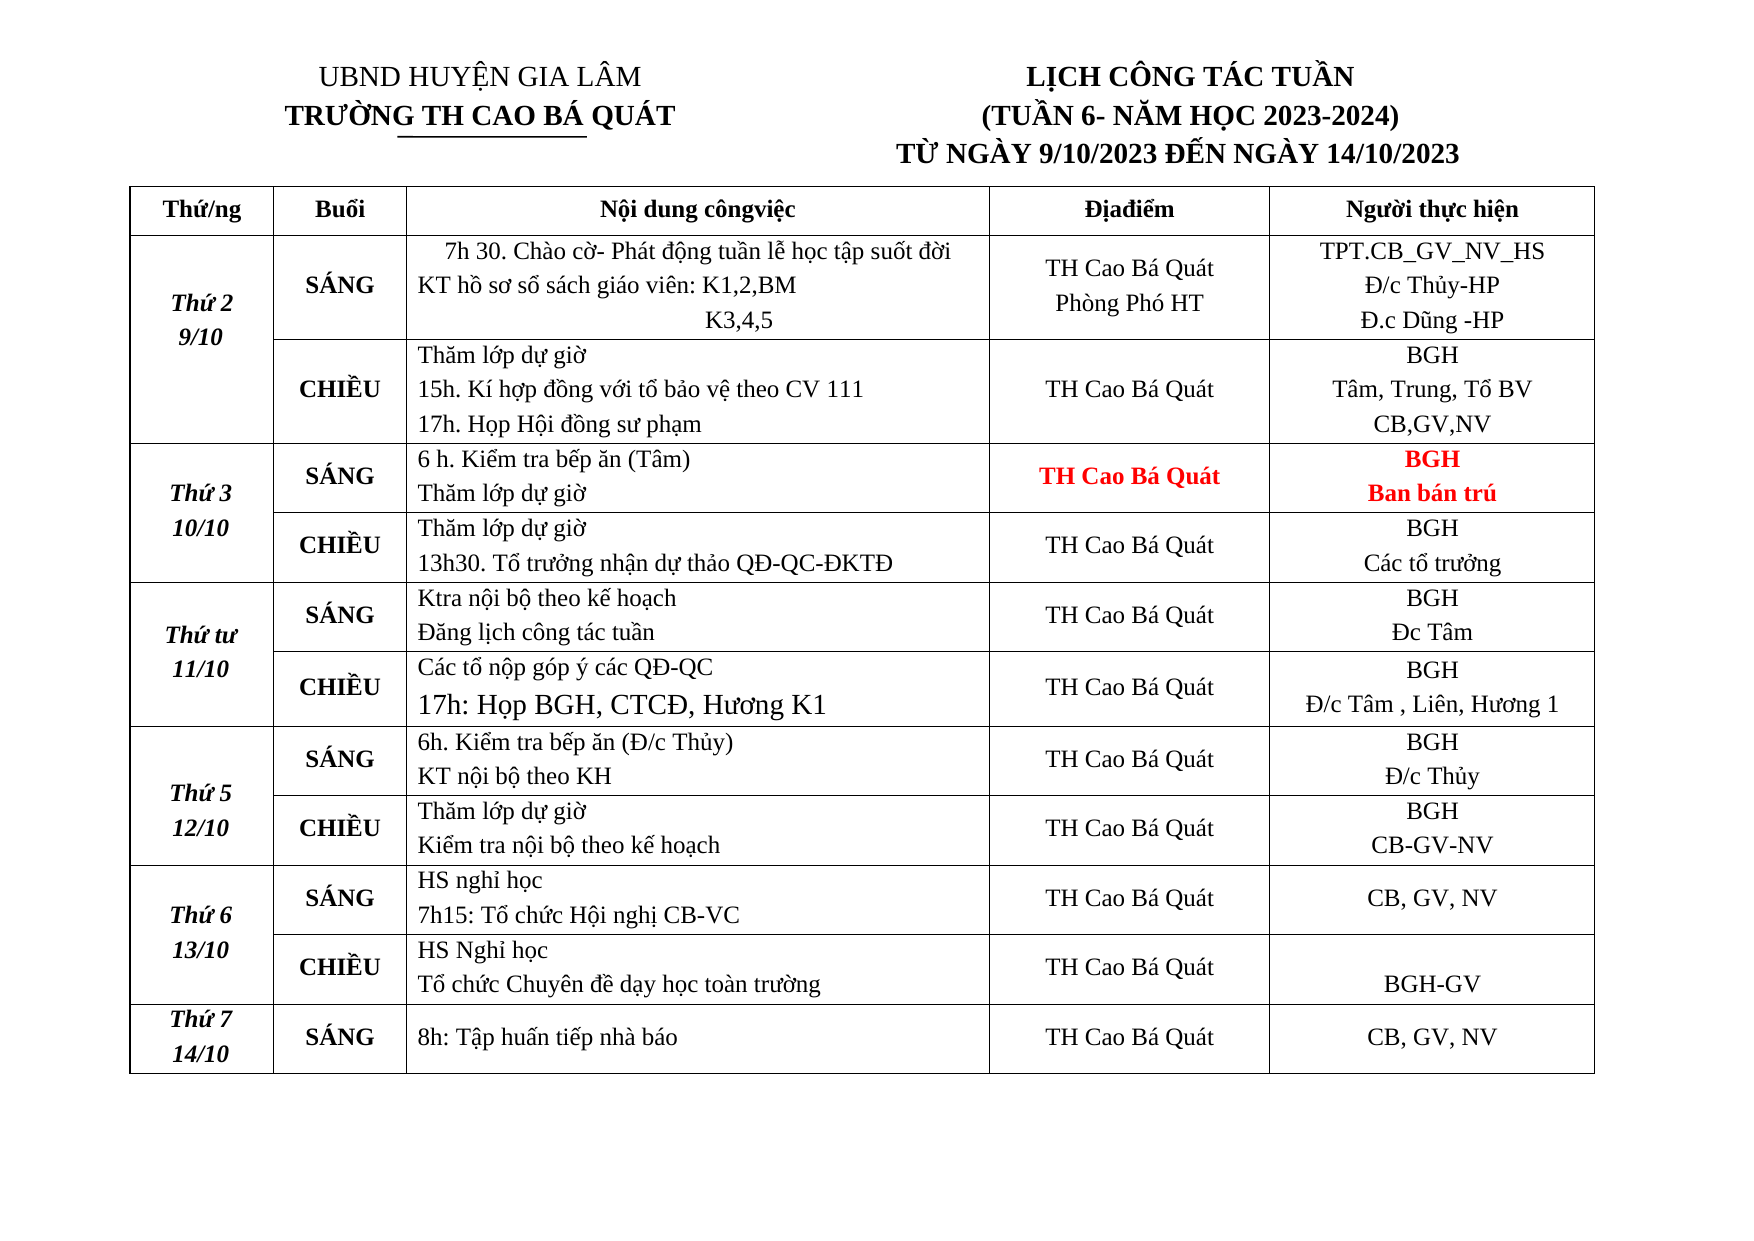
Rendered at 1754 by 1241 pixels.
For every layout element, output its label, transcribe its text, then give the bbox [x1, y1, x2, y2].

table_cell TH Cao Bá Quát [990, 866, 1269, 934]
table_cell Thứ 2 9/10 [131, 236, 273, 443]
table_cell TH Cao Bá Quát [990, 1005, 1269, 1073]
table_cell HS Nghỉ học Tổ chức Chuyên đề dạy học toàn trường [407, 935, 989, 1003]
table_cell BGH Tâm, Trung, Tổ BV CB,GV,NV [1270, 340, 1594, 443]
table_cell Thứ 7 14/10 [131, 1005, 273, 1073]
table_cell CB, GV, NV [1270, 866, 1594, 934]
table_cell Thứ tư 11/10 [131, 583, 273, 726]
table_cell TH Cao Bá Quát [990, 935, 1269, 1003]
table_cell SÁNG [274, 583, 406, 651]
table_cell Thăm lớp dự giờ Kiểm tra nội bộ theo kế hoạch [407, 796, 989, 864]
table_header Người thực hiện [1270, 187, 1594, 235]
table_cell SÁNG [274, 444, 406, 512]
table_cell BGH Các tổ trưởng [1270, 513, 1594, 582]
table_cell 6h. Kiểm tra bếp ăn (Đ/c Thủy) KT nội bộ theo KH [407, 727, 989, 795]
table_cell TH Cao Bá Quát [990, 444, 1269, 512]
table_cell 8h: Tập huấn tiếp nhà báo [407, 1005, 989, 1073]
table_cell BGH-GV [1270, 935, 1594, 1003]
table_cell TH Cao Bá Quát [990, 513, 1269, 582]
table_cell CHIỀU [274, 340, 406, 443]
table_cell CHIỀU [274, 513, 406, 582]
table_cell BGH Đ/c Thủy [1270, 727, 1594, 795]
table_cell CB, GV, NV [1270, 1005, 1594, 1073]
table_cell TH Cao Bá Quát [990, 583, 1269, 651]
table_header Buổi [274, 187, 406, 235]
table_cell Thăm lớp dự giờ 13h30. Tổ trưởng nhận dự thảo QĐ-QC-ĐKTĐ [407, 513, 989, 582]
table_cell SÁNG [274, 236, 406, 339]
table_cell SÁNG [274, 727, 406, 795]
table_cell BGH Ban bán trú [1270, 444, 1594, 512]
table_cell Thứ 5 12/10 [131, 727, 273, 864]
table_cell HS nghỉ học 7h15: Tổ chức Hội nghị CB-VC [407, 866, 989, 934]
table_cell TPT.CB_GV_NV_HS Đ/c Thủy-HP Đ.c Dũng -HP [1270, 236, 1594, 339]
table_cell SÁNG [274, 1005, 406, 1073]
table_header Nội dung côngviệc [407, 187, 989, 235]
table_cell Thứ 3 10/10 [131, 444, 273, 582]
table_cell CHIỀU [274, 935, 406, 1003]
table_cell Thứ 6 13/10 [131, 866, 273, 1003]
table_cell TH Cao Bá Quát Phòng Phó HT [990, 236, 1269, 339]
table_cell TH Cao Bá Quát [990, 340, 1269, 443]
table_cell TH Cao Bá Quát [990, 796, 1269, 864]
table_header Địađiểm [990, 187, 1269, 235]
table_cell 6 h. Kiểm tra bếp ăn (Tâm) Thăm lớp dự giờ [407, 444, 989, 512]
table_header UBND HUYỆN GIA LÂM TRƯỜNG TH CAO BÁ QUÁT [177, 59, 782, 186]
table_cell 7h 30. Chào cờ- Phát động tuần lễ học tập suốt đời KT hồ sơ sổ sách giáo viên: K1,2,BM K3,4,5 [407, 236, 989, 339]
table_cell SÁNG [274, 866, 406, 934]
table_cell Ktra nội bộ theo kế hoạch Đăng lịch công tác tuần [407, 583, 989, 651]
table_cell Các tổ nộp góp ý các QĐ-QC 17h: Họp BGH, CTCĐ, Hương K1 [407, 652, 989, 726]
table_cell TH Cao Bá Quát [990, 652, 1269, 726]
table_cell TH Cao Bá Quát [990, 727, 1269, 795]
table_cell CHIỀU [274, 652, 406, 726]
table_header LỊCH CÔNG TÁC TUẦN (TUẦN 6- NĂM HỌC 2023-2024) TỪ NGÀY 9/10/2023 ĐẾN NGÀY 14/10/2023 [783, 59, 1598, 186]
table_cell BGH Đc Tâm [1270, 583, 1594, 651]
table_header Thứ/ng [131, 187, 273, 235]
table_cell BGH CB-GV-NV [1270, 796, 1594, 864]
table_cell Thăm lớp dự giờ 15h. Kí hợp đồng với tổ bảo vệ theo CV 111 17h. Họp Hội đồng sư phạm [407, 340, 989, 443]
table_cell CHIỀU [274, 796, 406, 864]
table_cell BGH Đ/c Tâm , Liên, Hương 1 [1270, 652, 1594, 726]
